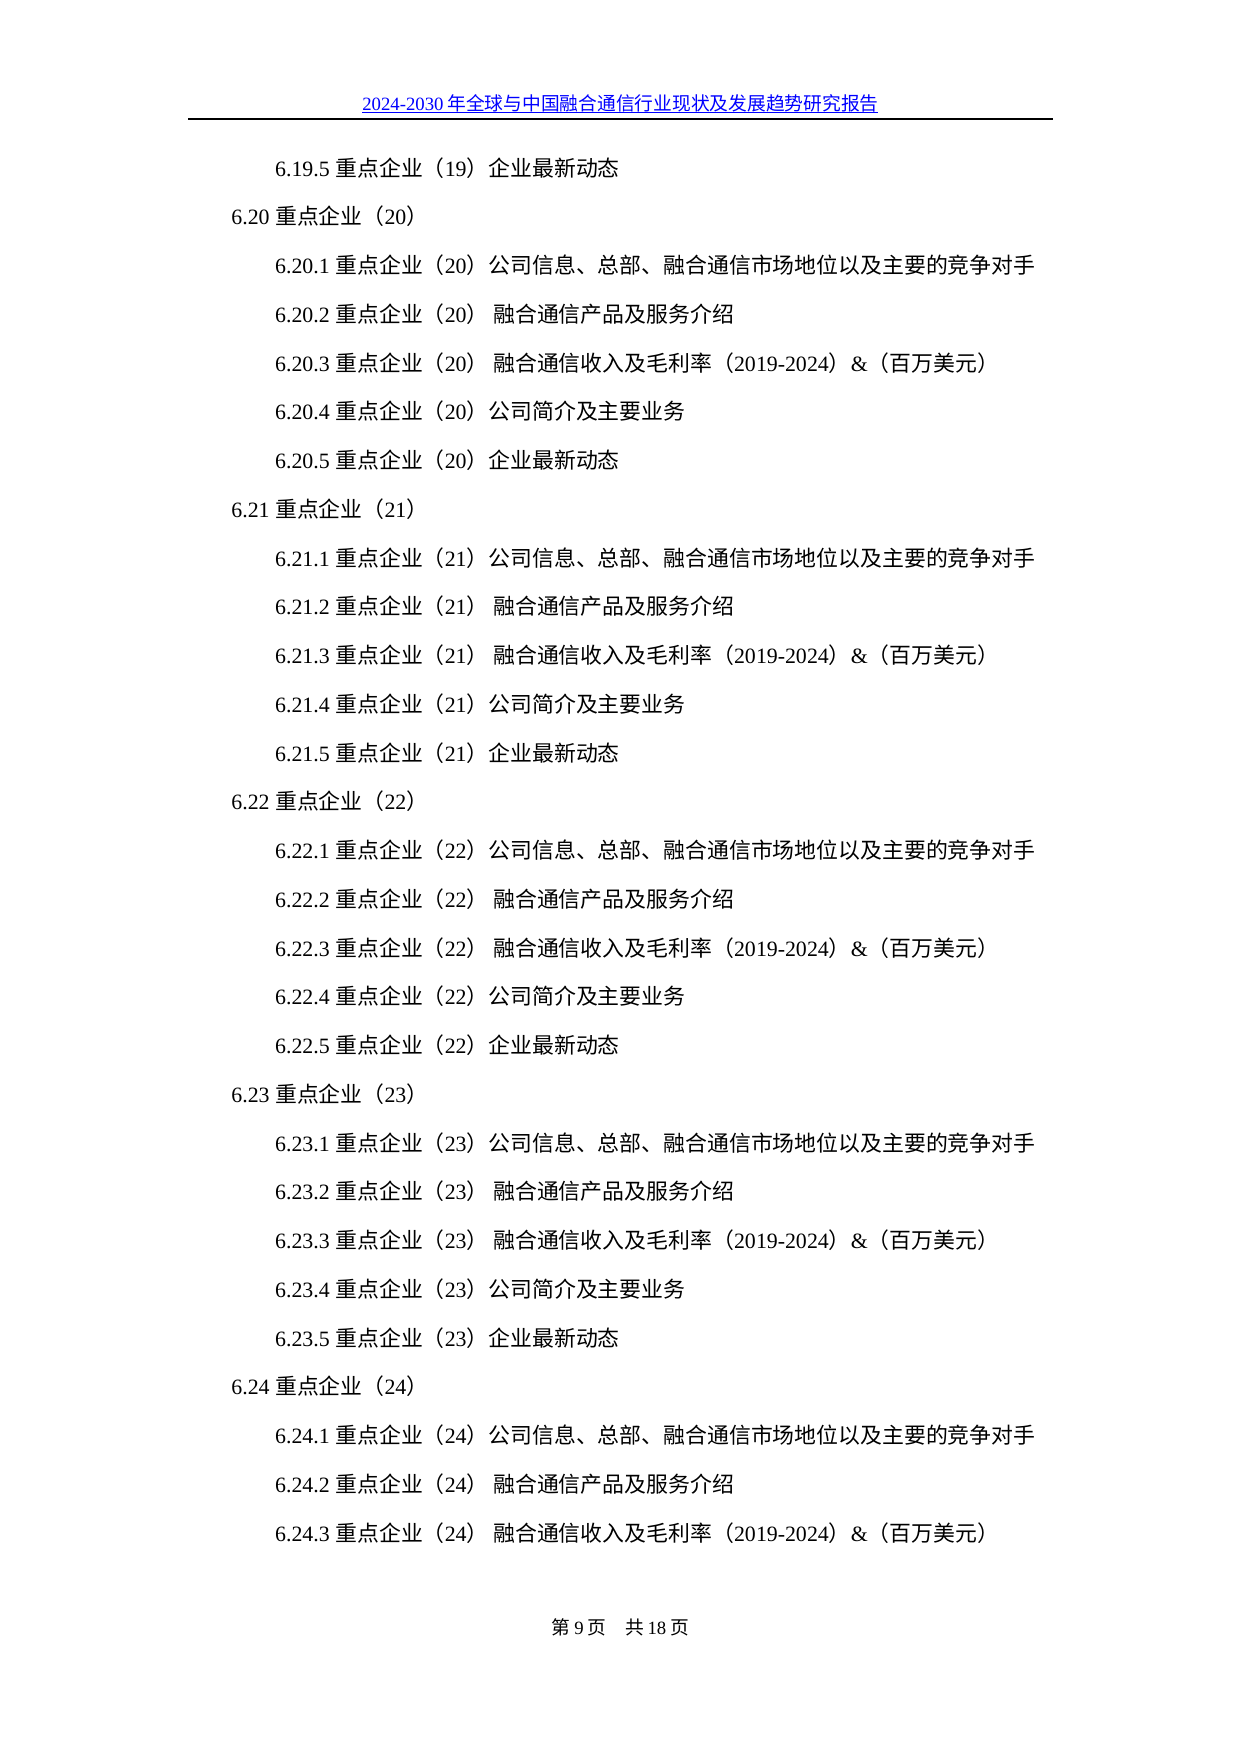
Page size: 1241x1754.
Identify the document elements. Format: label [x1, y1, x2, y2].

text [187, 150, 1053, 1548]
